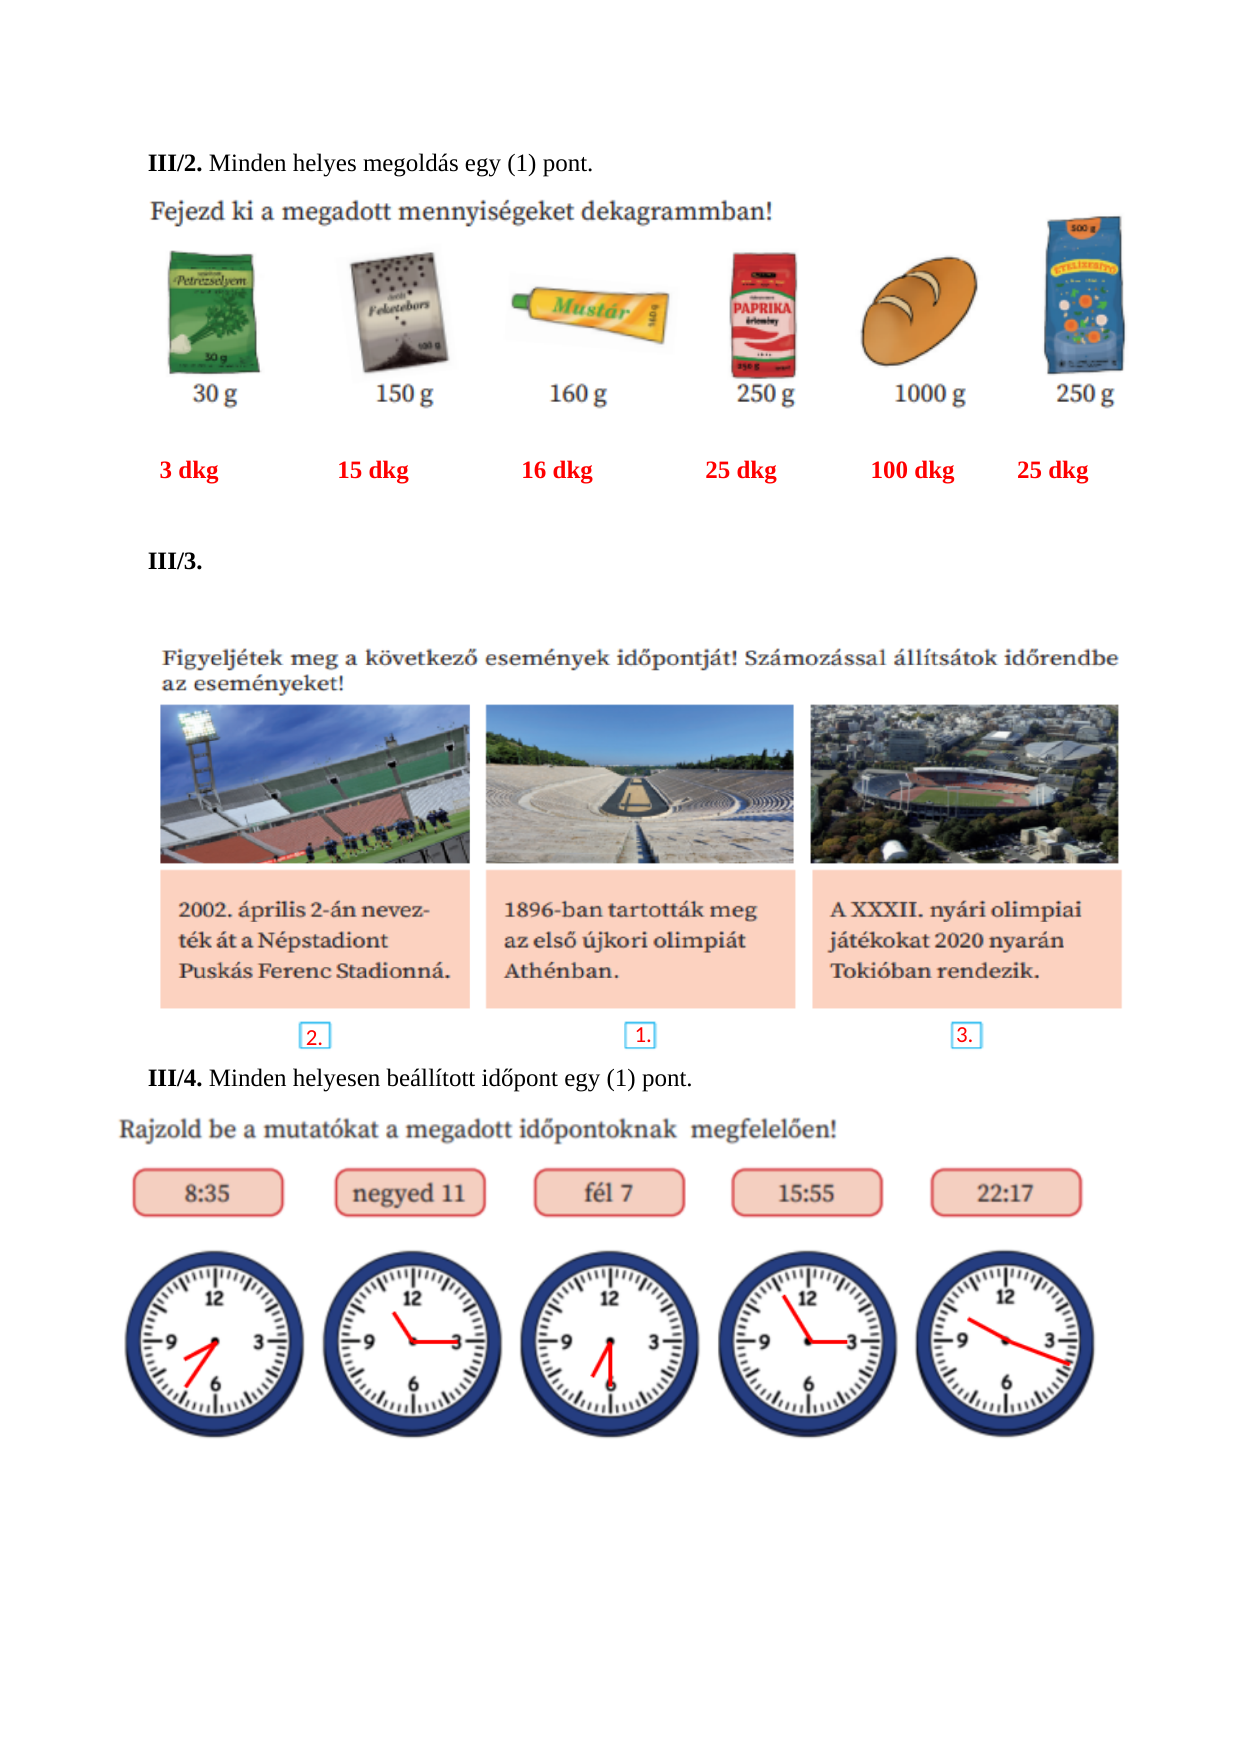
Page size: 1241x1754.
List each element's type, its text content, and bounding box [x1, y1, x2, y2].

text III/3. [148, 546, 1093, 574]
picture [160, 628, 1150, 1067]
text III/4. Minden helyesen beállított időpont egy (1) pont. [148, 1063, 1093, 1092]
text 3 dkg 15 dkg 16 dkg 25 dkg 100 dkg 25 dkg [94, 455, 1093, 484]
text III/2. Minden helyes megoldás egy (1) pont. [148, 148, 1093, 180]
